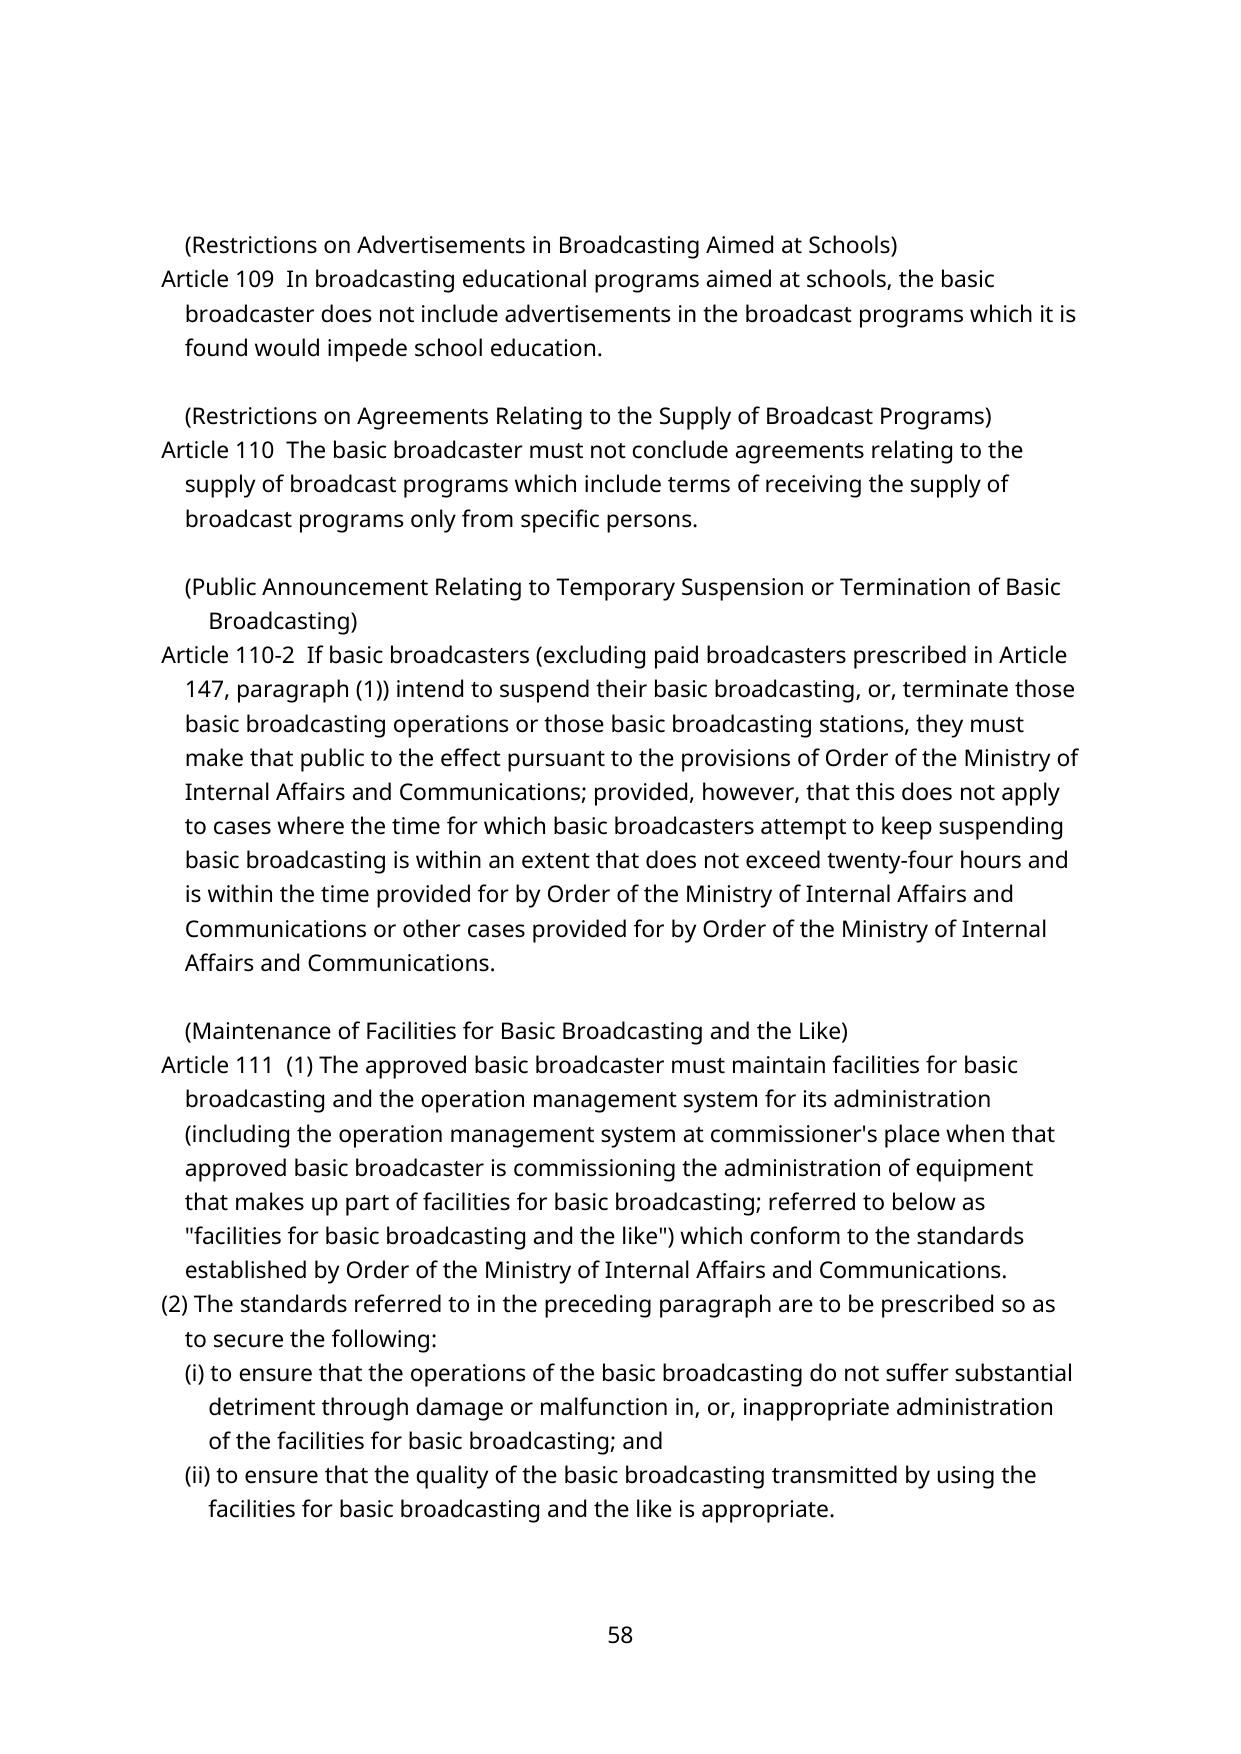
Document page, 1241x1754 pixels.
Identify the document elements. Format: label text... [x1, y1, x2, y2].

text Article 109 In broadcasting educational programs aimed at schools, the basic broadcaster does not include advertisements in the broadcast programs which it is found would impede school education. [161, 262, 1079, 364]
text (Restrictions on Advertisements in Broadcasting Aimed at Schools) [184, 228, 1079, 262]
text (ii) to ensure that the quality of the basic broadcasting transmitted by using the facilities for basic broadcasting and the like is appropriate. [184, 1458, 1079, 1526]
text (Public Announcement Relating to Temporary Suspension or Termination of Basic Broadcasting) [184, 569, 1079, 638]
text Article 110-2 If basic broadcasters (excluding paid broadcasters prescribed in Article 147, paragraph (1)) intend to suspend their basic broadcasting, or, terminate those basic broadcasting operations or those basic broadcasting stations, they must make that public to the effect pursuant to the provisions of Order of the Ministry of Internal Affairs and Communications; provided, however, that this does not apply to cases where the time for which basic broadcasters attempt to keep suspending basic broadcasting is within an extent that does not exceed twenty-four hours and is within the time provided for by Order of the Ministry of Internal Affairs and Communications or other cases provided for by Order of the Ministry of Internal Affairs and Communications. [161, 638, 1079, 979]
text (2) The standards referred to in the preceding paragraph are to be prescribed so as to secure the following: [161, 1287, 1079, 1355]
text Article 110 The basic broadcaster must not conclude agreements relating to the supply of broadcast programs which include terms of receiving the supply of broadcast programs only from specific persons. [161, 433, 1079, 535]
text Article 111 (1) The approved basic broadcaster must maintain facilities for basic broadcasting and the operation management system for its administration (including the operation management system at commissioner's place when that approved basic broadcaster is commissioning the administration of equipment that makes up part of facilities for basic broadcasting; referred to below as "facilities for basic broadcasting and the like") which conform to the standards established by Order of the Ministry of Internal Affairs and Communications. [161, 1048, 1079, 1287]
text (Restrictions on Agreements Relating to the Supply of Broadcast Programs) [184, 399, 1079, 433]
text (Maintenance of Facilities for Basic Broadcasting and the Like) [184, 1014, 1079, 1048]
text (i) to ensure that the operations of the basic broadcasting do not suffer substantial detriment through damage or malfunction in, or, inappropriate administration of the facilities for basic broadcasting; and [184, 1355, 1079, 1458]
